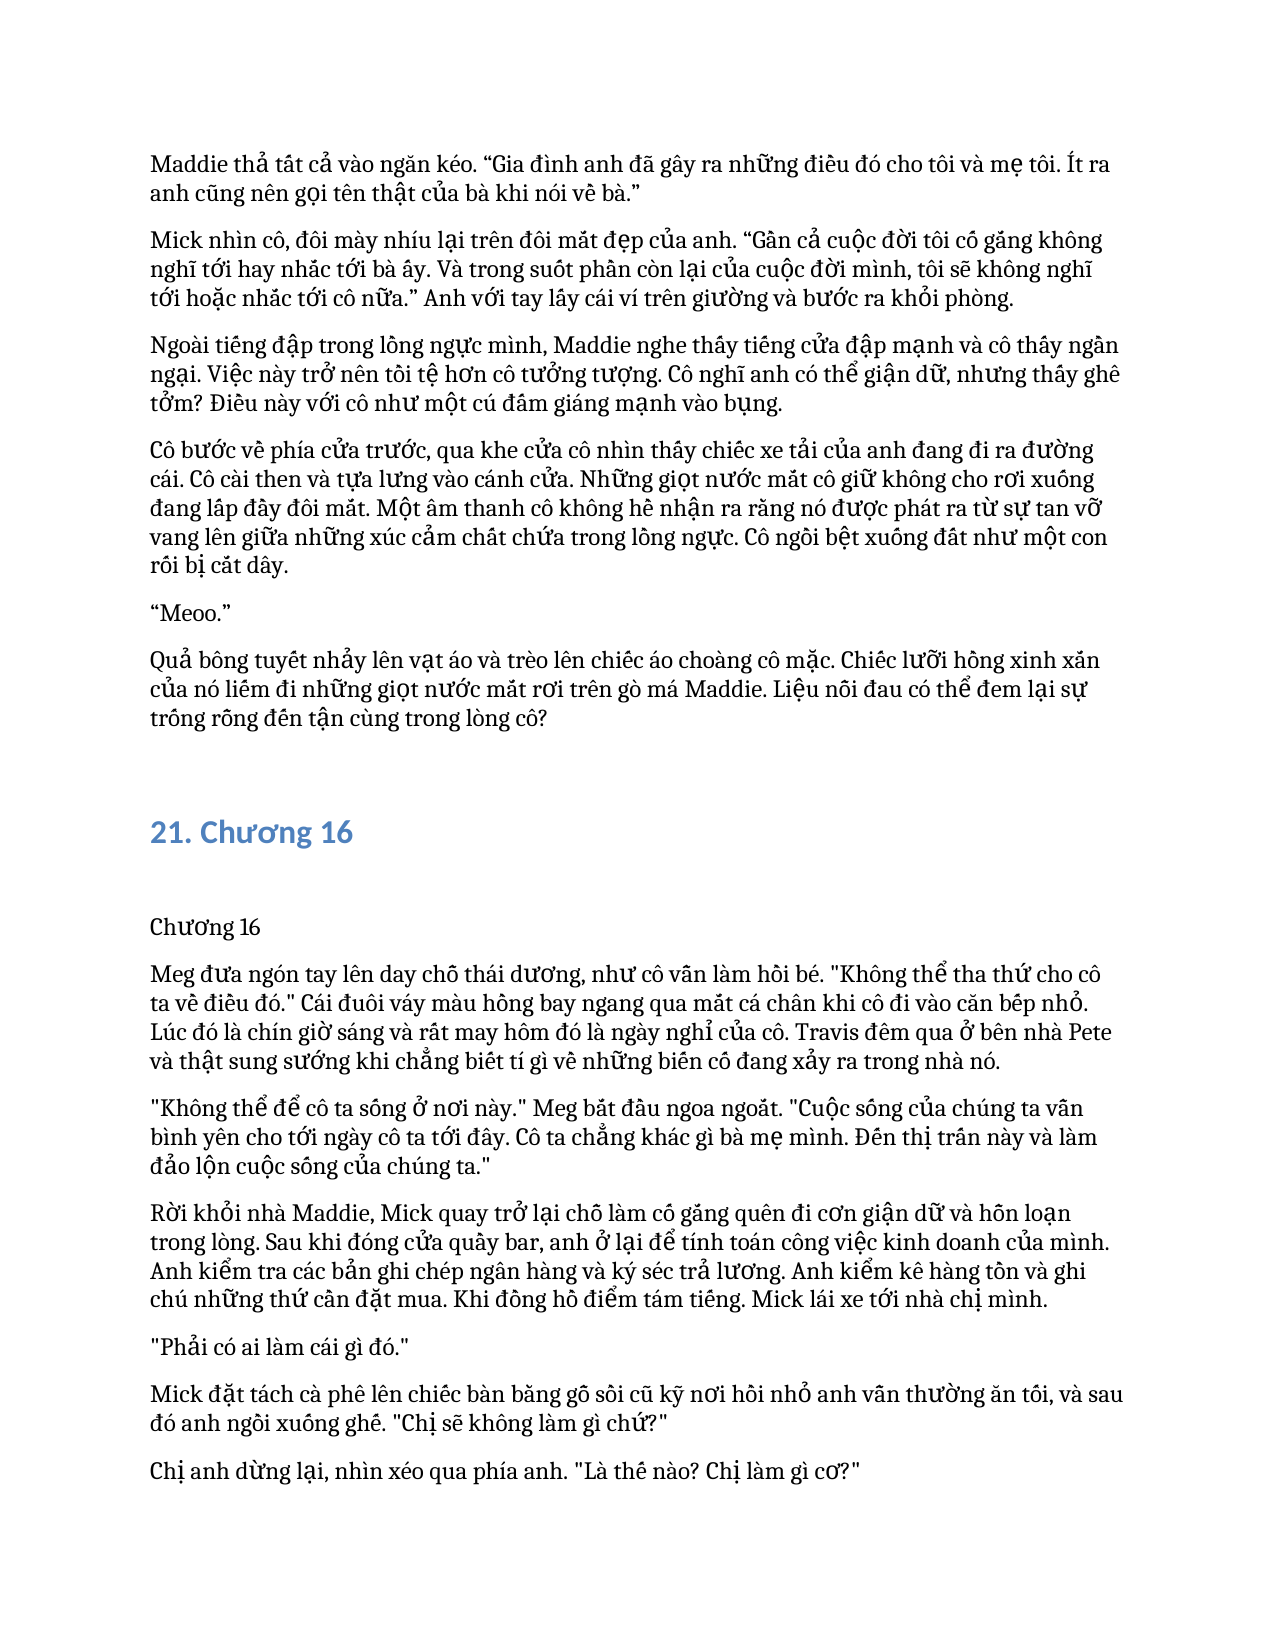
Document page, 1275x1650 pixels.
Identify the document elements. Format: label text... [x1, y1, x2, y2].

text Mick đặt tách cà phê lên chiếc bàn bằng gỗ sồi cũ kỹ nơi hồi nhỏ anh vẫn thường ăn tối, và sau đó anh ngồi xuống ghế. "Chị sẽ không làm gì chứ?" [150, 1380, 1125, 1438]
text Maddie thả tất cả vào ngăn kéo. “Gia đình anh đã gây ra những điều đó cho tôi và mẹ tôi. Ít ra anh cũng nên gọi tên thật của bà khi nói về bà.” [150, 150, 1125, 207]
text Mick nhìn cô, đôi mày nhíu lại trên đôi mắt đẹp của anh. “Gần cả cuộc đời tôi cố gắng không nghĩ tới hay nhắc tới bà ấy. Và trong suốt phần còn lại của cuộc đời mình, tôi sẽ không nghĩ tới hoặc nhắc tới cô nữa.” Anh với tay lấy cái ví trên giường và bước ra khỏi phòng. [150, 226, 1125, 312]
text "Phải có ai làm cái gì đó." [150, 1333, 1125, 1362]
subtitle 21. Chương 16 [150, 811, 1125, 852]
text Quả bông tuyết nhảy lên vạt áo và trèo lên chiếc áo choàng cô mặc. Chiếc lưỡi hồng xinh xắn của nó liếm đi những giọt nước mắt rơi trên gò má Maddie. Liệu nỗi đau có thể đem lại sự trống rỗng đến tận cùng trong lòng cô? [150, 646, 1125, 790]
text Chị anh dừng lại, nhìn xéo qua phía anh. "Là thế nào? Chị làm gì cơ?" [150, 1457, 1125, 1485]
text Cô bước về phía cửa trước, qua khe cửa cô nhìn thấy chiếc xe tải của anh đang đi ra đường cái. Cô cài then và tựa lưng vào cánh cửa. Những giọt nước mắt cô giữ không cho rơi xuống đang lấp đầy đôi mắt. Một âm thanh cô không hề nhận ra rằng nó được phát ra từ sự tan vỡ vang lên giữa những xúc cảm chất chứa trong lồng ngực. Cô ngồi bệt xuống đất như một con rối bị cắt dây. [150, 436, 1125, 580]
text "Không thể để cô ta sống ở nơi này." Meg bắt đầu ngoa ngoắt. "Cuộc sống của chúng ta vẫn bình yên cho tới ngày cô ta tới đây. Cô ta chẳng khác gì bà mẹ mình. Đến thị trấn này và làm đảo lộn cuộc sống của chúng ta." [150, 1094, 1125, 1180]
text Ngoài tiếng đập trong lồng ngực mình, Maddie nghe thấy tiếng cửa đập mạnh và cô thấy ngần ngại. Việc này trở nên tồi tệ hơn cô tưởng tượng. Cô nghĩ anh có thể giận dữ, nhưng thấy ghê tởm? Điều này với cô như một cú đấm giáng mạnh vào bụng. [150, 331, 1125, 417]
text Rời khỏi nhà Maddie, Mick quay trở lại chỗ làm cố gắng quên đi cơn giận dữ và hỗn loạn trong lòng. Sau khi đóng cửa quầy bar, anh ở lại để tính toán công việc kinh doanh của mình. Anh kiểm tra các bản ghi chép ngân hàng và ký séc trả lương. Anh kiểm kê hàng tồn và ghi chú những thứ cần đặt mua. Khi đồng hồ điểm tám tiếng. Mick lái xe tới nhà chị mình. [150, 1199, 1125, 1314]
text Meg đưa ngón tay lên day chỗ thái dương, như cô vẫn làm hồi bé. "Không thể tha thứ cho cô ta về điều đó." Cái đuôi váy màu hồng bay ngang qua mắt cá chân khi cô đi vào căn bếp nhỏ. Lúc đó là chín giờ sáng và rất may hôm đó là ngày nghỉ của cô. Travis đêm qua ở bên nhà Pete và thật sung sướng khi chẳng biết tí gì về những biến cố đang xảy ra trong nhà nó. [150, 960, 1125, 1075]
text Chương 16 [150, 855, 1125, 942]
text “Meoo.” [150, 599, 1125, 627]
